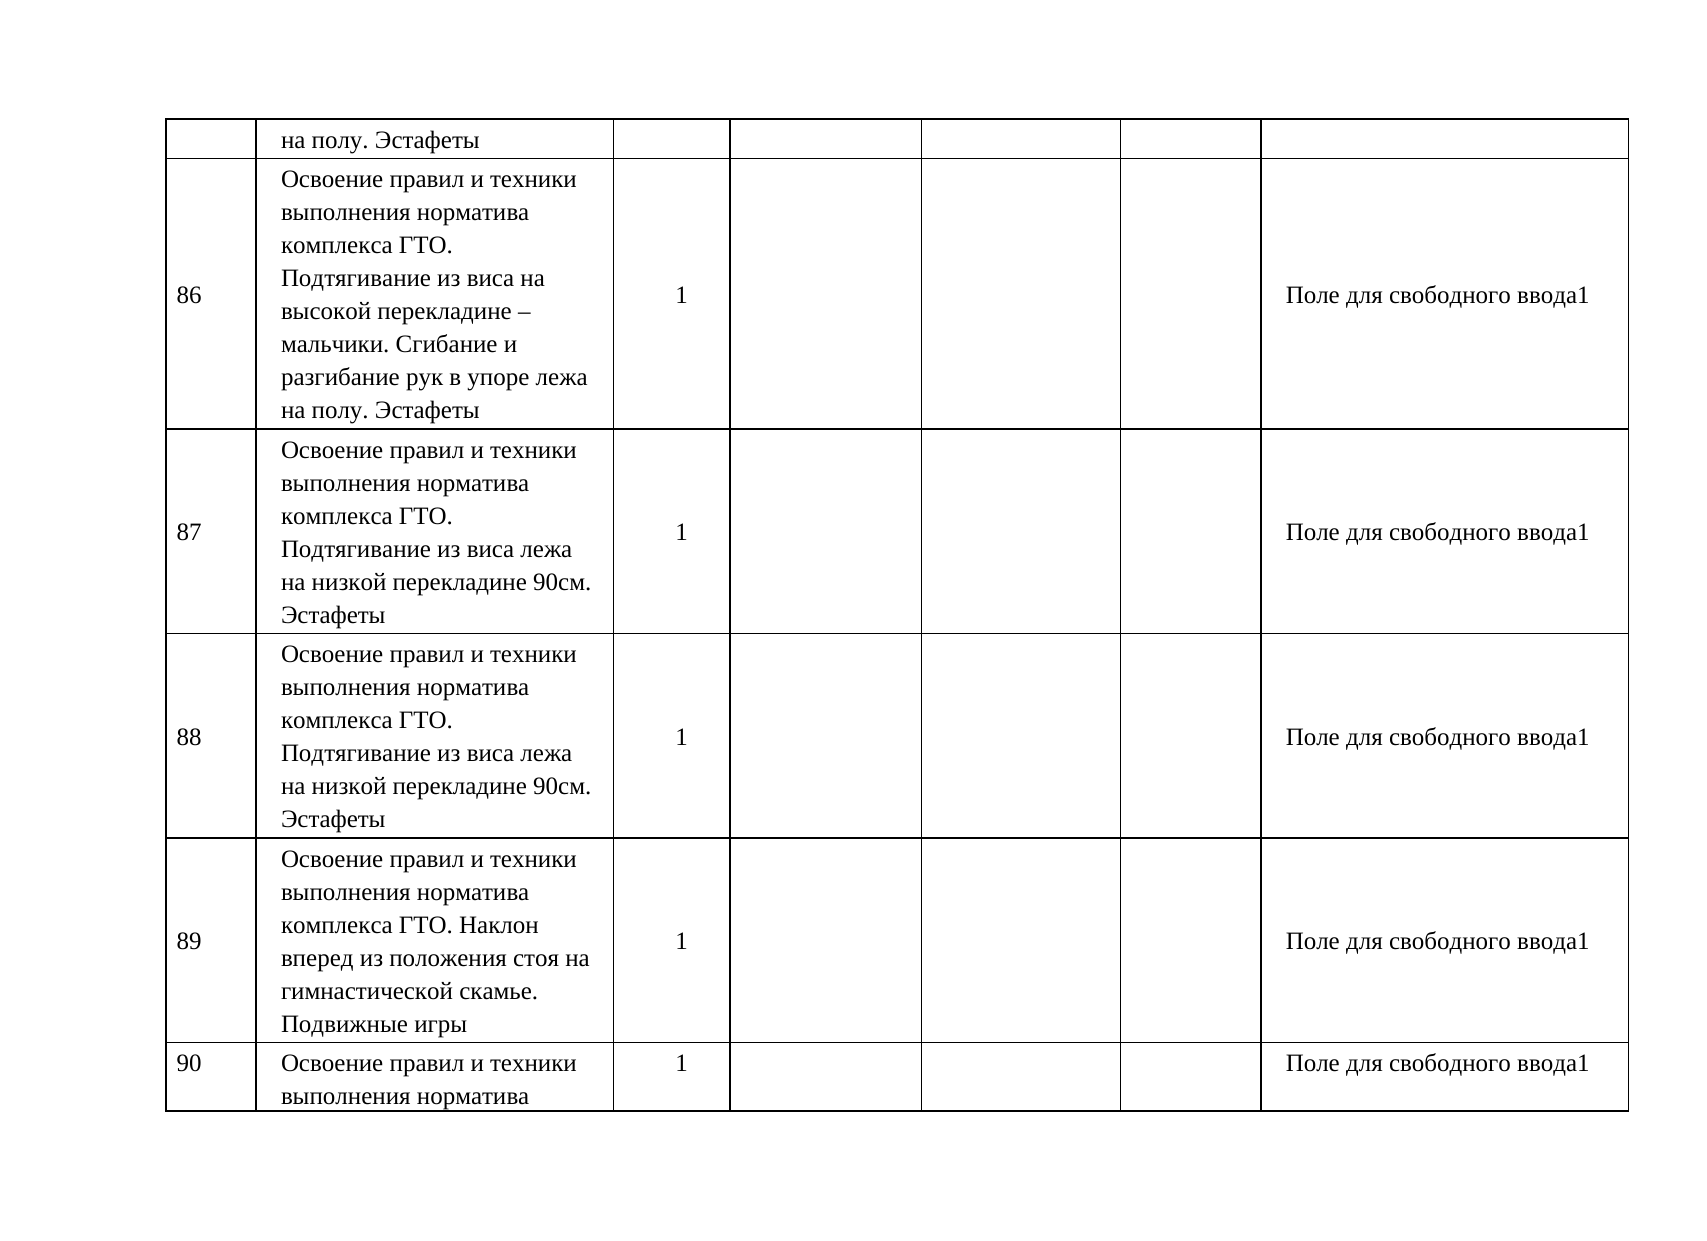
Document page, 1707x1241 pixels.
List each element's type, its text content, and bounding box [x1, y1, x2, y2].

table_cell [731, 430, 921, 632]
table_cell 1 [614, 634, 729, 837]
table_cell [257, 120, 613, 157]
table_cell 1 [614, 839, 729, 1041]
table_cell [1121, 430, 1260, 632]
table_cell Поле для свободного ввода1 [1262, 159, 1628, 428]
table_cell [922, 839, 1120, 1041]
table_cell 1 [614, 159, 729, 428]
table_cell [731, 839, 921, 1041]
table_cell 90 [167, 1043, 255, 1110]
table_cell Освоение правил и техники выполнения норматива комплекса ГТО. Наклон вперед из положения стоя на гимнастической скамье. Подвижные игры [257, 839, 613, 1041]
table_cell 88 [167, 634, 255, 837]
table_cell Поле для свободного ввода1 [1262, 430, 1628, 632]
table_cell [1262, 1043, 1628, 1110]
table_cell [731, 159, 921, 428]
table_cell 87 [167, 430, 255, 632]
table_cell [731, 120, 921, 157]
table_cell 1 [614, 1043, 729, 1110]
table_cell 1 [614, 430, 729, 632]
table_cell [922, 634, 1120, 837]
table_cell Поле для свободного ввода1 [1262, 839, 1628, 1041]
table_cell 85 [167, 120, 255, 157]
table_cell [922, 1043, 1120, 1110]
table_cell Поле для свободного ввода1 [1262, 634, 1628, 837]
table_cell [1121, 634, 1260, 837]
table_cell 1 [614, 120, 729, 157]
table_cell Освоение правил и техники выполнения норматива комплекса ГТО. Подтягивание из виса лежа на низкой перекладине 90см. Эстафеты [257, 634, 613, 837]
table_cell [1121, 120, 1260, 157]
table_cell 89 [167, 839, 255, 1041]
table_cell [922, 120, 1120, 157]
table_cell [257, 1043, 613, 1110]
table_cell [922, 159, 1120, 428]
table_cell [1262, 120, 1628, 157]
table_cell [1121, 159, 1260, 428]
table_cell [731, 1043, 921, 1110]
table_cell [1121, 839, 1260, 1041]
table_cell Освоение правил и техники выполнения норматива комплекса ГТО. Подтягивание из виса лежа на низкой перекладине 90см. Эстафеты [257, 430, 613, 632]
table_cell [922, 430, 1120, 632]
table_cell 86 [167, 159, 255, 428]
table_cell [731, 634, 921, 837]
table_cell [1121, 1043, 1260, 1110]
